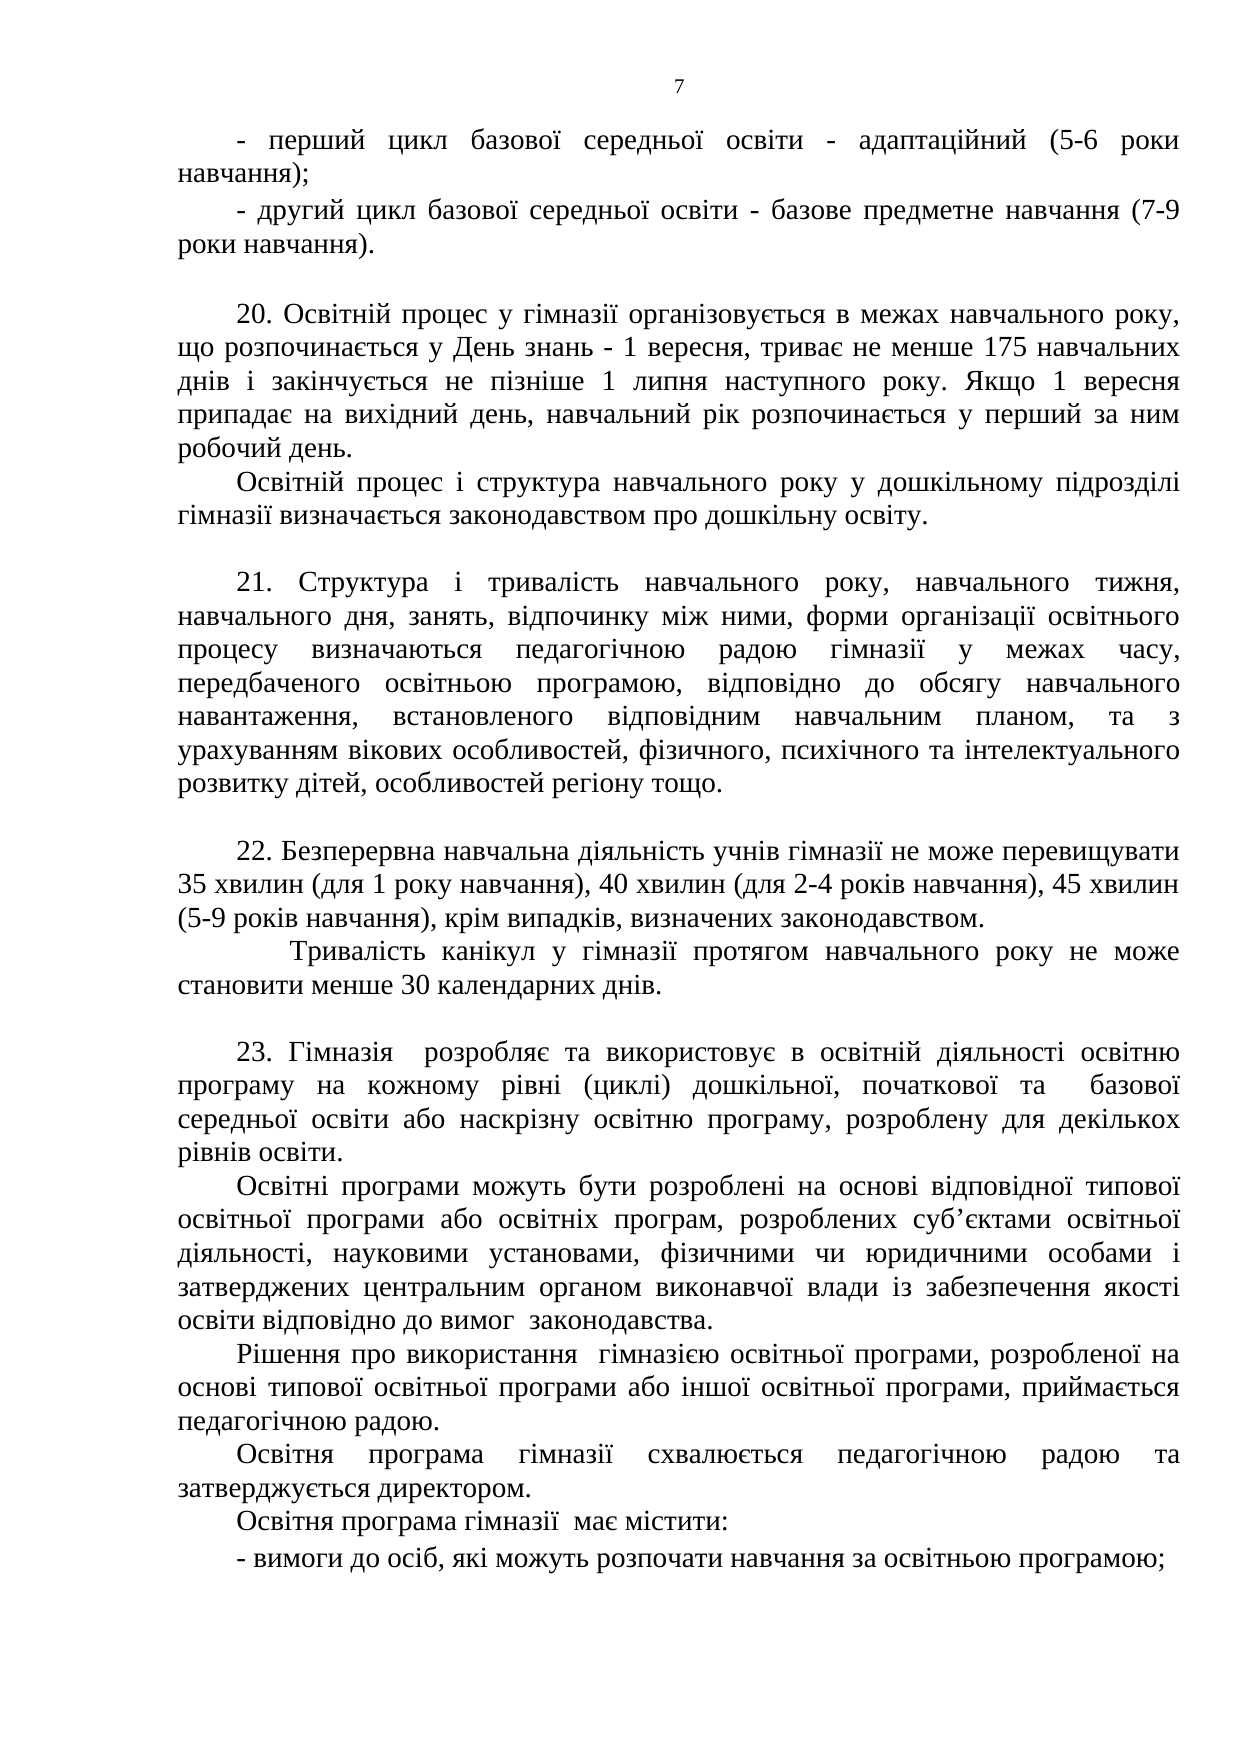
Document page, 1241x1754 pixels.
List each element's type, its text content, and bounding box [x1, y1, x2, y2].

text 21. Структура і тривалість навчального року, навчального тижня, навчального дня, занять, відпочинку між ними, форми організації освітнього процесу визначаються педагогічною радою гімназії у межах часу, передбаченого освітньою програмою, відповідно до обсягу навчального навантаження, встановленого відповідним навчальним планом, та з урахуванням вікових особливостей, фізичного, психічного та інтелектуального розвитку дітей, особливостей регіону тощо. [177, 564, 1181, 799]
text Освітня програма гімназії має містити: [177, 1503, 1181, 1537]
text - вимоги до осіб, які можуть розпочати навчання за освітньою програмою; [177, 1540, 1181, 1574]
text Рішення про використання гімназією освітньої програми, розробленої на основі типової освітньої програми або іншої освітньої програми, приймається педагогічною радою. [177, 1336, 1181, 1436]
text 22. Безперервна навчальна діяльність учнів гімназії не може перевищувати 35 хвилин (для 1 року навчання), 40 хвилин (для 2-4 років навчання), 45 хвилин (5-9 років навчання), крім випадків, визначених законодавством. [177, 833, 1181, 933]
text Тривалість канікул у гімназії протягом навчального року не може становити менше 30 календарних днів. [177, 933, 1181, 1000]
text Освітній процес і структура навчального року у дошкільному підрозділі гімназії визначається законодавством про дошкільну освіту. [177, 464, 1181, 531]
text Освітня програма гімназії схвалюється педагогічною радою та затверджується директором. [177, 1436, 1181, 1503]
text - перший цикл базової середньої освіти - адаптаційний (5-6 роки навчання); [177, 122, 1181, 189]
text 20. Освітній процес у гімназії організовується в межах навчального року, що розпочинається у День знань - 1 вересня, триває не менше 175 навчальних днів і закінчується не пізніше 1 липня наступного року. Якщо 1 вересня припадає на вихідний день, навчальний рік розпочинається у перший за ним робочий день. [177, 296, 1181, 464]
text 23. Гімназія розробляє та використовує в освітній діяльності освітню програму на кожному рівні (циклі) дошкільної, початкової та базової середньої освіти або наскрізну освітню програму, розроблену для декількох рівнів освіти. [177, 1034, 1181, 1168]
text - другий цикл базової середньої освіти - базове предметне навчання (7-9 роки навчання). [177, 192, 1181, 259]
text Освітні програми можуть бути розроблені на основі відповідної типової освітньої програми або освітніх програм, розроблених суб’єктами освітньої діяльності, науковими установами, фізичними чи юридичними особами і затверджених центральним органом виконавчої влади із забезпечення якості освіти відповідно до вимог законодавства. [177, 1168, 1181, 1336]
